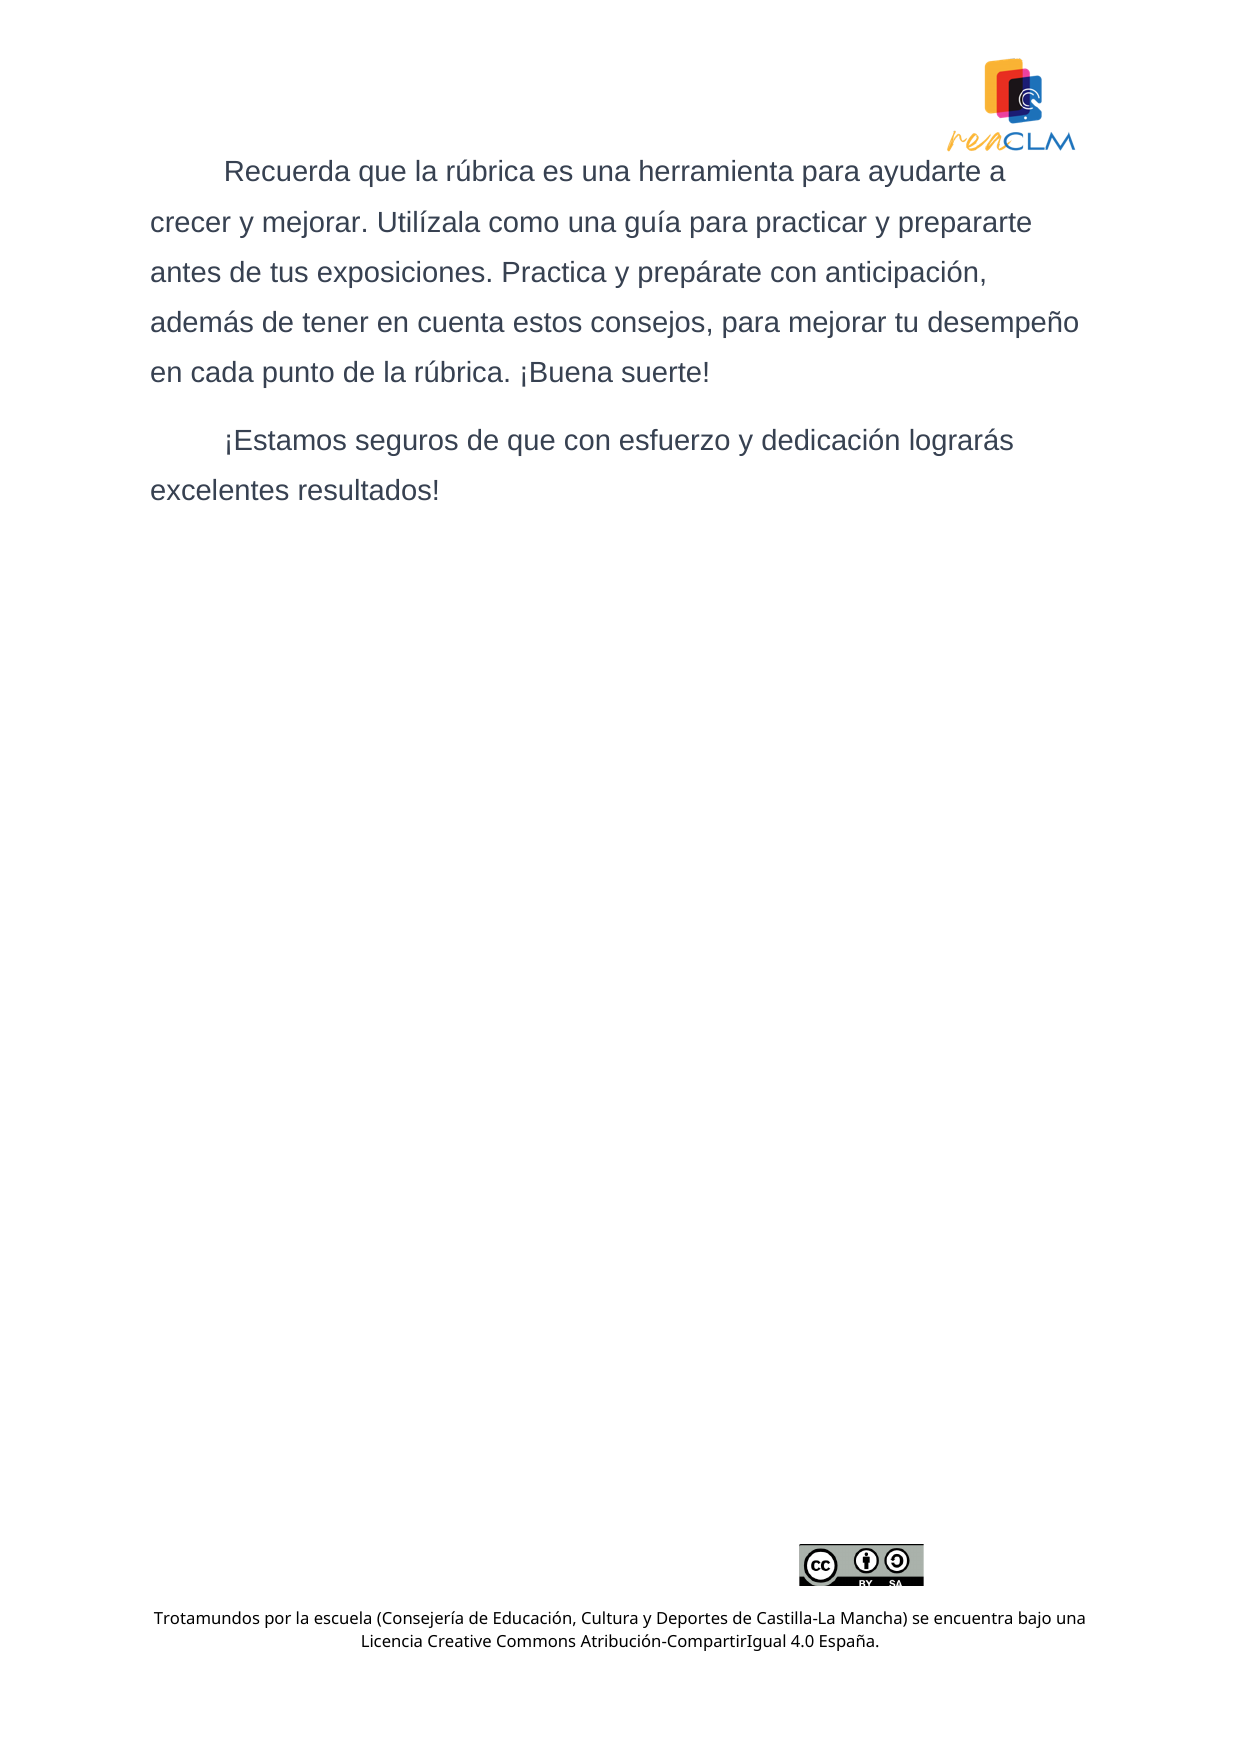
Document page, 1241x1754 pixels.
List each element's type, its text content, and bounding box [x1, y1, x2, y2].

text Recuerda que la rúbrica es una herramienta para ayudarte a crecer y mejorar. Utilízala como una guía para practicar y prepararte antes de tus exposiciones. Practica y prepárate con anticipación, además de tener en cuenta estos consejos, para mejorar tu desempeño en cada punto de la rúbrica. ¡Buena suerte! [150, 154, 1090, 389]
picture [798, 1544, 924, 1586]
text ¡Estamos seguros de que con esfuerzo y dedicación lograrás excelentes resultados! [150, 422, 1090, 506]
picture [931, 35, 1091, 155]
